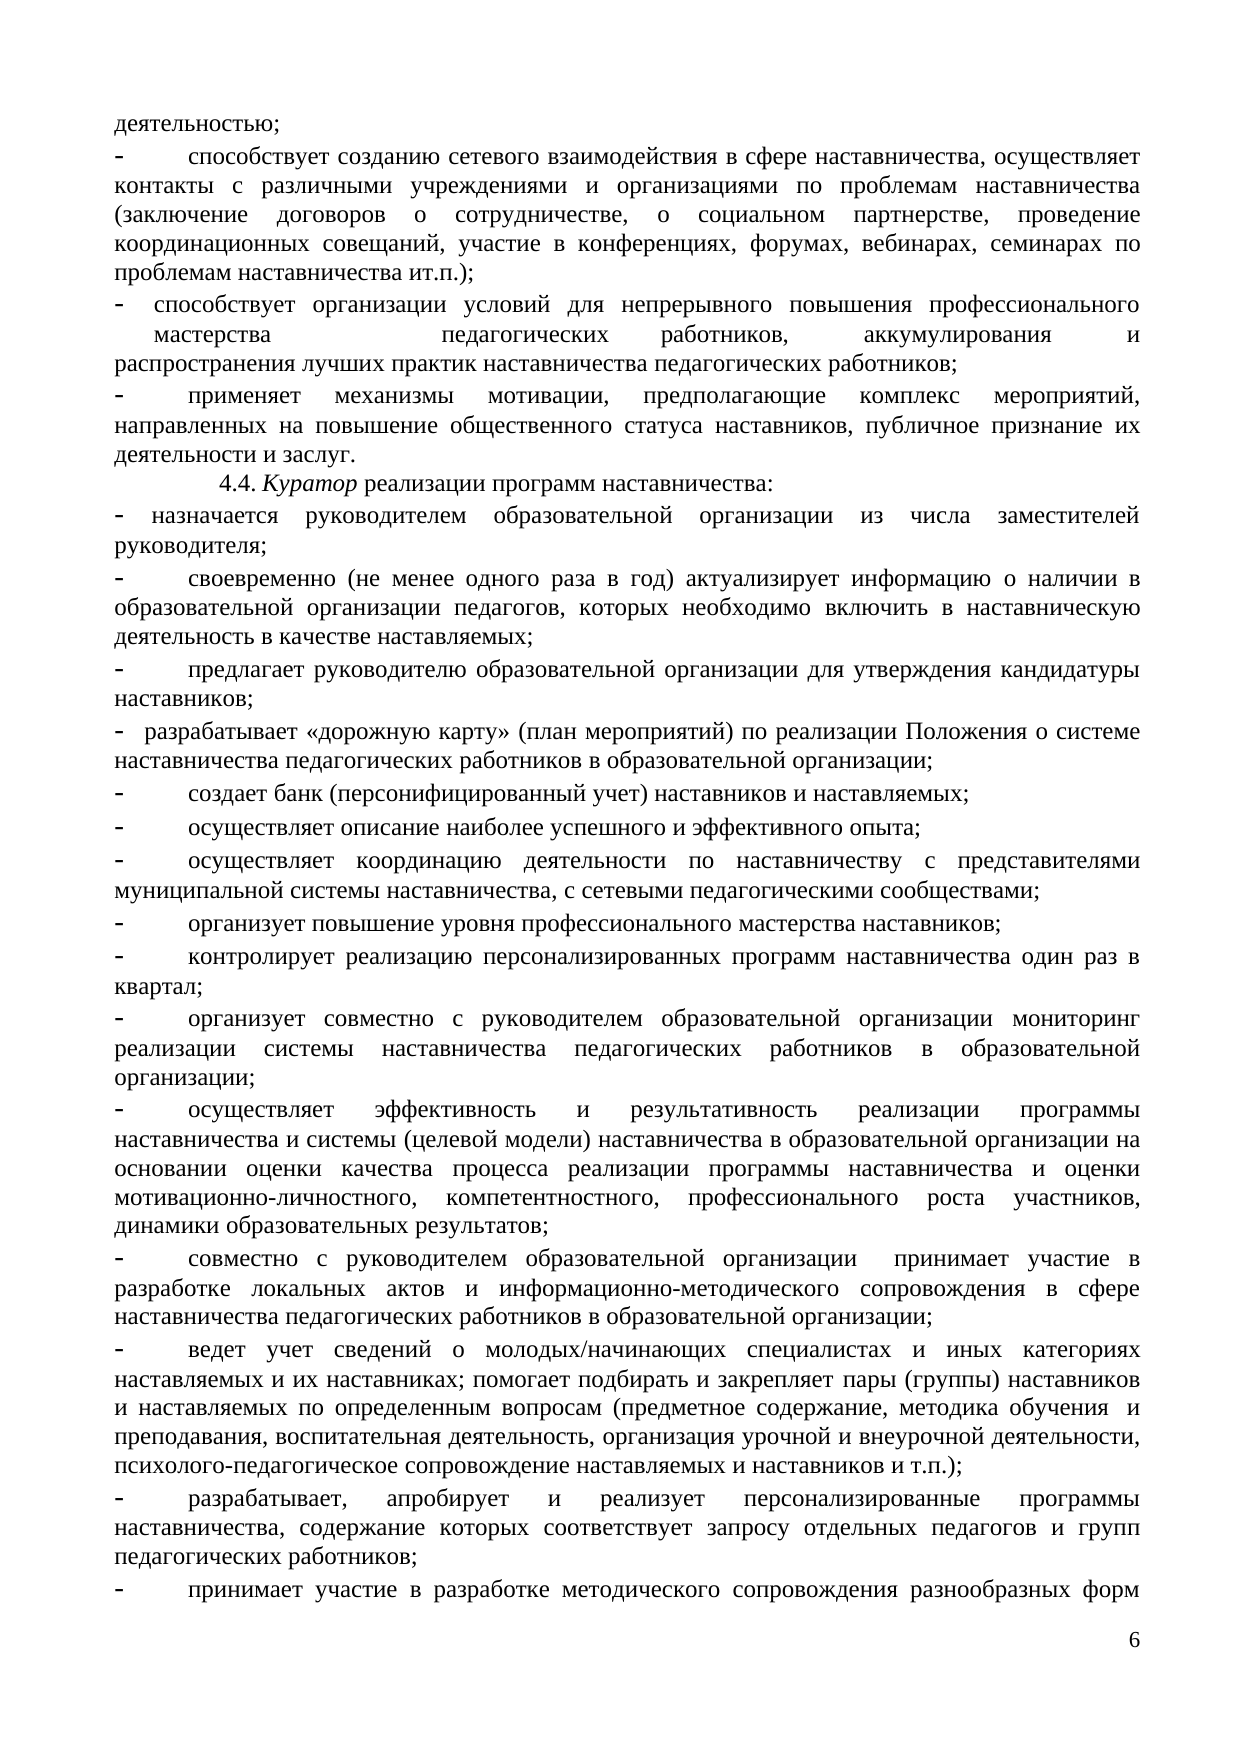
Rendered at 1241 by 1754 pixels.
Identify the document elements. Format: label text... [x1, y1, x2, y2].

list осуществляет координацию деятельности по наставничеству с представителями муниципальной системы наставничества, с сетевыми педагогическими сообществами; [114, 841, 1140, 904]
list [114, 1570, 1140, 1603]
list предлагает руководителю образовательной организации для утверждения кандидатуры наставников; [114, 650, 1140, 712]
list применяет механизмы мотивации, предполагающие комплекс мероприятий, направленных на повышение общественного статуса наставников, публичное признание их деятельности и заслуг. [114, 377, 1141, 468]
list ведет учет сведений о молодых/начинающих специалистах и иных категориях наставляемых и их наставниках; помогает подбирать и закрепляет пары (группы) наставников и наставляемых по определенным вопросам (предметное содержание, методика обучения и преподавания, воспитательная деятельность, организация урочной и внеурочной деятельности, психолого-педагогическое сопровождение наставляемых и наставников и т.п.); [114, 1330, 1141, 1479]
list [114, 108, 1140, 137]
list своевременно (не менее одного раза в год) актуализирует информацию о наличии в образовательной организации педагогов, которых необходимо включить в наставническую деятельность в качестве наставляемых; [114, 559, 1141, 650]
list разрабатывает, апробирует и реализует персонализированные программы наставничества, содержание которых соответствует запросу отдельных педагогов и групп педагогических работников; [114, 1479, 1140, 1570]
list создает банк (персонифицированный учет) наставников и наставляемых; [114, 774, 1140, 808]
list способствует созданию сетевого взаимодействия в сфере наставничества, осуществляет контакты с различными учреждениями и организациями по проблемам наставничества (заключение договоров о сотрудничестве, о социальном партнерстве, проведение координационных совещаний, участие в конференциях, форумах, вебинарах, семинарах по проблемам наставничества ит.п.); [114, 137, 1141, 286]
list назначается руководителем образовательной организации из числа заместителей руководителя; [114, 496, 1140, 559]
list организует совместно с руководителем образовательной организации мониторинг реализации системы наставничества педагогических работников в образовательной организации; [114, 999, 1140, 1091]
list совместно с руководителем образовательной организации принимает участие в разработке локальных актов и информационно-методического сопровождения в сфере наставничества педагогических работников в образовательной организации; [114, 1239, 1140, 1330]
list разрабатывает «дорожную карту» (план мероприятий) по реализации Положения о системе наставничества педагогических работников в образовательной организации; [114, 712, 1140, 774]
list осуществляет описание наиболее успешного и эффективного опыта; [114, 808, 1140, 841]
list Куратор реализации программ наставничества: [141, 468, 1140, 496]
list осуществляет эффективность и результативность реализации программы наставничества и системы (целевой модели) наставничества в образовательной организации на основании оценки качества процесса реализации программы наставничества и оценки мотивационно-личностного, компетентностного, профессионального роста участников, динамики образовательных результатов; [114, 1091, 1141, 1239]
list организует повышение уровня профессионального мастерства наставников; [114, 904, 1140, 937]
list контролирует реализацию персонализированных программ наставничества один раз в квартал; [114, 937, 1140, 999]
list способствует организации условий для непрерывного повышения профессионального мастерства педагогических работников, аккумулирования и распространения лучших практик наставничества педагогических работников; [114, 286, 1140, 377]
